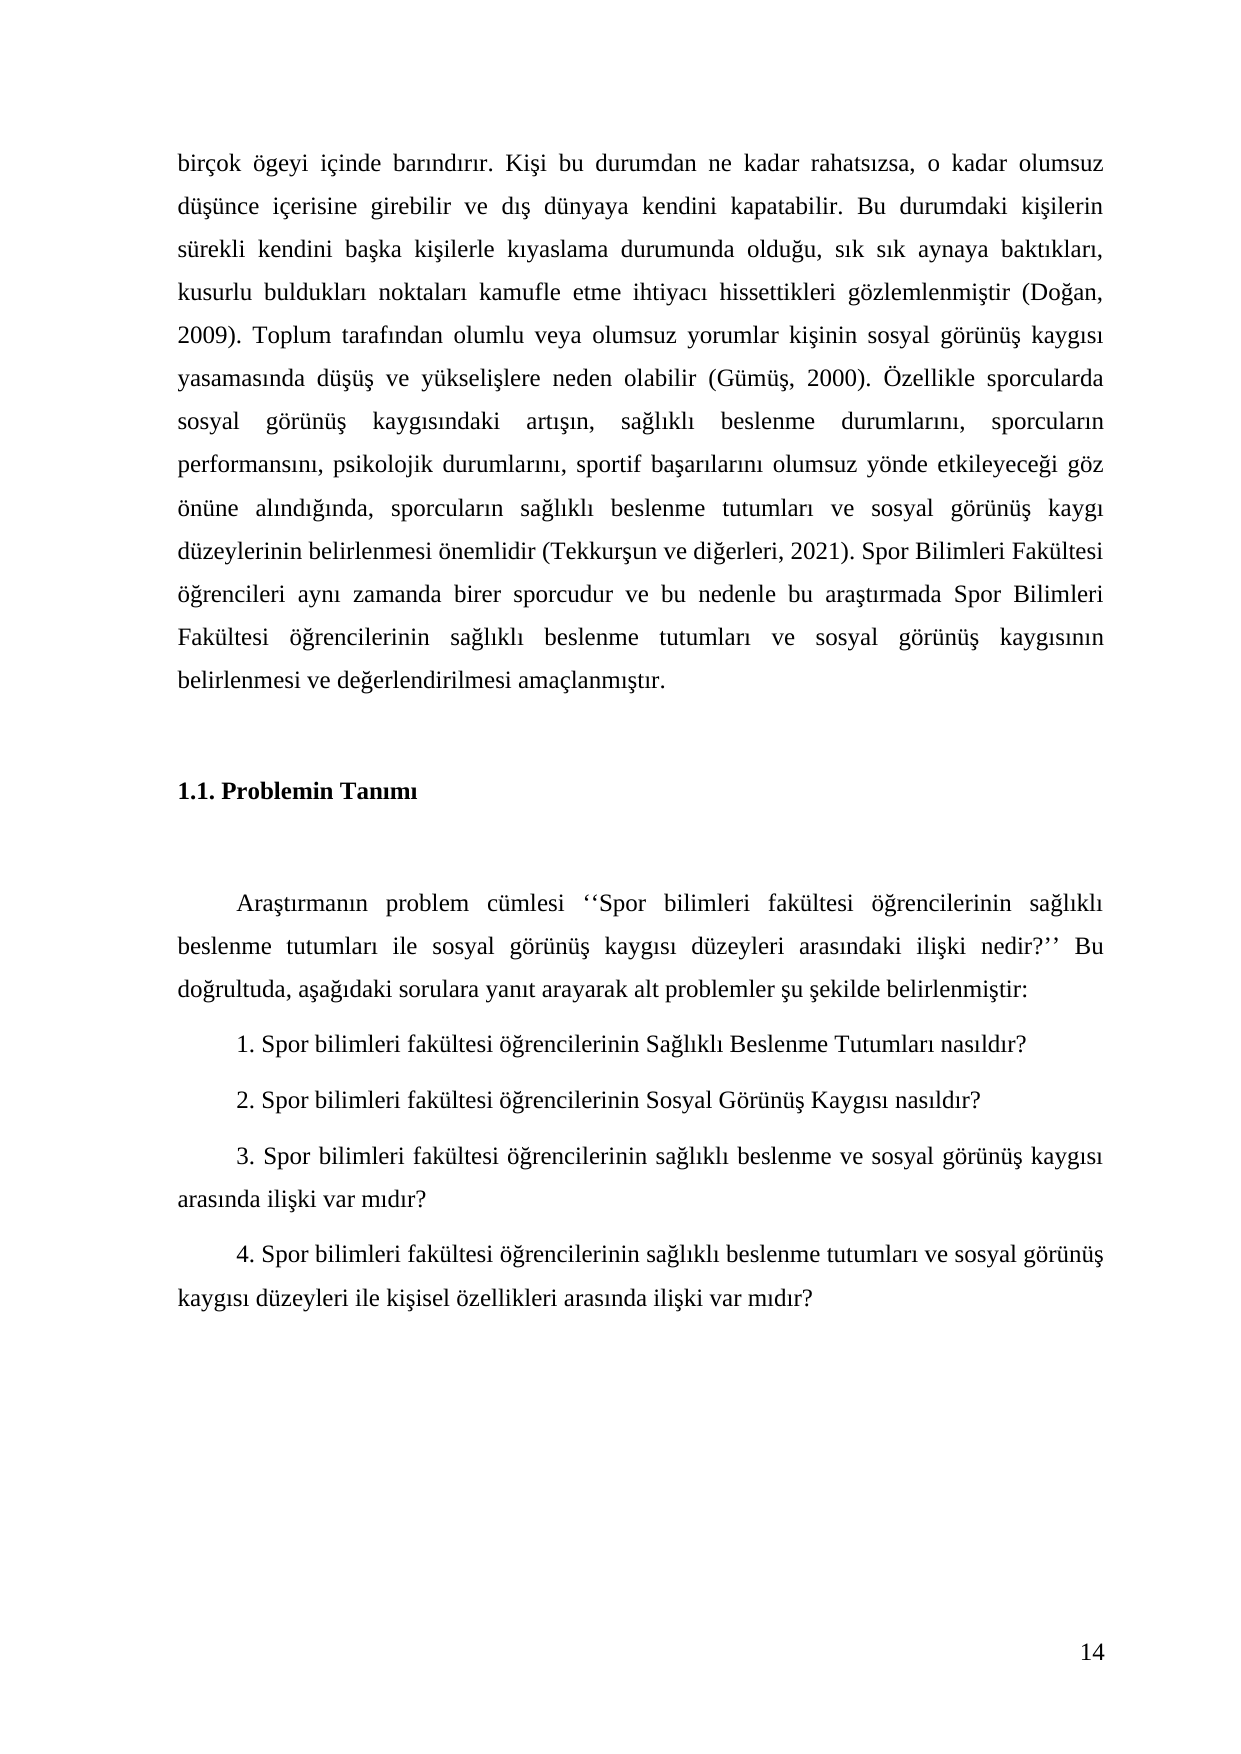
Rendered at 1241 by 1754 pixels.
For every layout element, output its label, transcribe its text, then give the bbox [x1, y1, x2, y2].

text 4. Spor bilimleri fakültesi öğrencilerinin sağlıklı beslenme tutumları ve sosyal görünüş kaygısı düzeyleri ile kişisel özellikleri arasında ilişki var mıdır? [177, 1239, 1104, 1311]
text 1. Spor bilimleri fakültesi öğrencilerinin Sağlıklı Beslenme Tutumları nasıldır? [177, 1029, 1104, 1058]
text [177, 148, 1104, 694]
subtitle 1.1. Problemin Tanımı [177, 776, 1104, 805]
text Araştırmanın problem cümlesi ‘‘Spor bilimleri fakültesi öğrencilerinin sağlıklı beslenme tutumları ile sosyal görünüş kaygısı düzeyleri arasındaki ilişki nedir?’’ Bu doğrultuda, aşağıdaki sorulara yanıt arayarak alt problemler şu şekilde belirlenmiştir: [177, 888, 1104, 1003]
text 3. Spor bilimleri fakültesi öğrencilerinin sağlıklı beslenme ve sosyal görünüş kaygısı arasında ilişki var mıdır? [177, 1141, 1104, 1213]
text 2. Spor bilimleri fakültesi öğrencilerinin Sosyal Görünüş Kaygısı nasıldır? [177, 1085, 1104, 1114]
